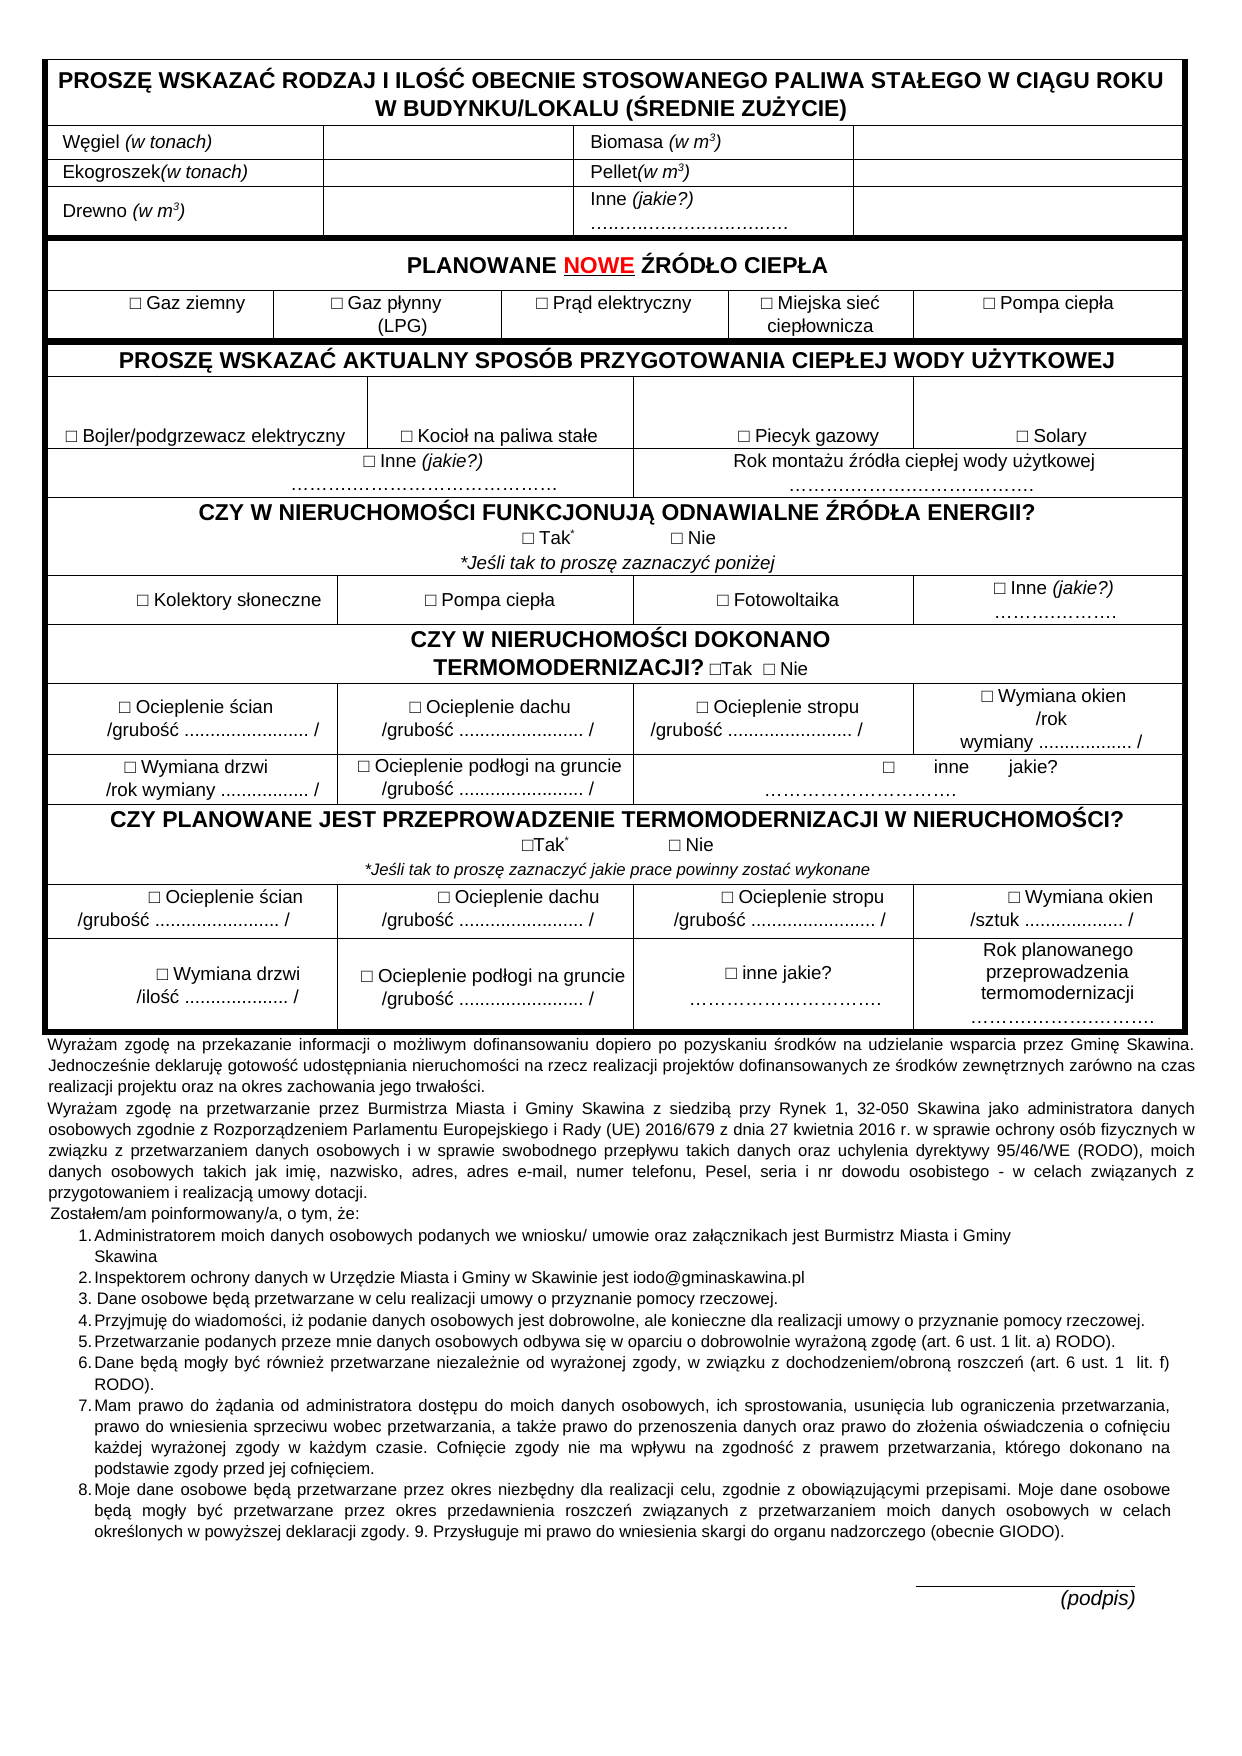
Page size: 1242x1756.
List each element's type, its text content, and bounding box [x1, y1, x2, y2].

table_cell □ Ocieplenie dachu /grubość ........................ / [338, 684, 633, 754]
table_cell Biomasa (w m3) [574, 126, 853, 158]
table_cell □ Fotowoltaika [634, 576, 913, 624]
table_cell PLANOWANE NOWE ŹRÓDŁO CIEPŁA [48, 241, 1182, 290]
table_cell □ Ocieplenie podłogi na gruncie /grubość ........................ / [338, 755, 633, 804]
text 3. Dane osobowe będą przetwarzane w celu realizacji umowy o przyznanie pomocy rzeczowej. [78, 1289, 1013, 1308]
table_cell □ Prąd elektryczny [502, 291, 728, 338]
table_cell □ Inne (jakie?) ……….………. [914, 576, 1182, 624]
table_cell □ Piecyk gazowy [634, 377, 913, 448]
text Wyrażam zgodę na przekazanie informacji o możliwym dofinansowaniu dopiero po pozyskaniu środków na udzielanie wsparcia przez Gminę Skawina. Jednocześnie deklaruję gotowość udostępniania nieruchomości na rzecz realizacji projektów dofinansowanych ze środków zewnętrznych zarówno na czas realizacji projektu oraz na okres zachowania jego trwałości. [47, 1035, 1196, 1096]
list Administratorem moich danych osobowych podanych we wniosku/ umowie oraz załącznikach jest Burmistrz Miasta i Gminy Skawina [78, 1225, 1013, 1266]
table_cell □ Wymiana drzwi /rok wymiany ................. / [48, 755, 337, 804]
table_cell Pellet(w m3) [574, 160, 853, 186]
list Przyjmuję do wiadomości, iż podanie danych osobowych jest dobrowolne, ale konieczne dla realizacji umowy o przyznanie pomocy rzeczowej. [78, 1311, 1172, 1330]
table_cell □ Wymiana okien /rok wymiany .................. / [914, 684, 1182, 754]
table_cell [854, 187, 1182, 235]
table_cell □ Pompa ciepła [914, 291, 1182, 338]
text (podpis) [21, 1586, 1136, 1610]
table_cell □ Ocieplenie ścian /grubość ........................ / [48, 684, 337, 754]
list Moje dane osobowe będą przetwarzane przez okres niezbędny dla realizacji celu, zgodnie z obowiązującymi przepisami. Moje dane osobowe będą mogły być przetwarzane przez okres przedawnienia roszczeń związanych z przetwarzaniem moich danych osobowych w celach określonych w powyższej deklaracji zgody. 9. Przysługuje mi prawo do wniesienia skargi do organu nadzorczego (obecnie GIODO). [78, 1480, 1172, 1541]
table_cell [854, 126, 1182, 158]
table_cell □ Miejska sieć ciepłownicza [729, 291, 913, 338]
table_cell □ Kocioł na paliwa stałe [368, 377, 633, 448]
text Wyrażam zgodę na przetwarzanie przez Burmistrza Miasta i Gminy Skawina z siedzibą przy Rynek 1, 32-050 Skawina jako administratora danych osobowych zgodnie z Rozporządzeniem Parlamentu Europejskiego i Rady (UE) 2016/679 z dnia 27 kwietnia 2016 r. w sprawie ochrony osób fizycznych w związku z przetwarzaniem danych osobowych i w sprawie swobodnego przepływu takich danych oraz uchylenia dyrektywy 95/46/WE (RODO), moich danych osobowych takich jak imię, nazwisko, adres, adres e-mail, numer telefonu, Pesel, seria i nr dowodu osobistego - w celach związanych z przygotowaniem i realizacją umowy dotacji. [47, 1098, 1196, 1202]
table_cell Drewno (w m3) [48, 187, 323, 235]
table_cell CZY W NIERUCHOMOŚCI FUNKCJONUJĄ ODNAWIALNE ŹRÓDŁA ENERGII? □ Tak* □ Nie *Jeśli tak to proszę zaznaczyć poniżej [48, 498, 1182, 575]
table_cell □ inne jakie? …………………………. [634, 939, 913, 1029]
table_cell □ Gaz płynny (LPG) [274, 291, 501, 338]
table_cell Ekogroszek(w tonach) [48, 160, 323, 186]
table_cell □ Ocieplenie dachu /grubość ........................ / [338, 885, 633, 938]
table_cell □ inne jakie? …………………………. [634, 755, 1182, 804]
table_cell PROSZĘ WSKAZAĆ AKTUALNY SPOSÓB PRZYGOTOWANIA CIEPŁEJ WODY UŻYTKOWEJ [48, 345, 1182, 376]
table_cell □ Bojler/podgrzewacz elektryczny [48, 377, 367, 448]
table_cell [324, 126, 573, 158]
table_cell □ Ocieplenie stropu /grubość ........................ / [634, 684, 913, 754]
table_cell Węgiel (w tonach) [48, 126, 323, 158]
table_cell □ Pompa ciepła [338, 576, 633, 624]
list Dane będą mogły być również przetwarzane niezależnie od wyrażonej zgody, w związku z dochodzeniem/obroną roszczeń (art. 6 ust. 1 lit. f) RODO). [78, 1353, 1172, 1393]
list Przetwarzanie podanych przeze mnie danych osobowych odbywa się w oparciu o dobrowolnie wyrażoną zgodę (art. 6 ust. 1 lit. a) RODO). [78, 1332, 1172, 1351]
table_cell □ Inne (jakie?) ……….…………………………… [48, 449, 633, 497]
table_cell [324, 187, 573, 235]
table_cell Rok planowanego przeprowadzenia termomodernizacji ……….……….………. [914, 939, 1182, 1029]
table_cell □ Solary [914, 377, 1182, 448]
table_cell PROSZĘ WSKAZAĆ RODZAJ I ILOŚĆ OBECNIE STOSOWANEGO PALIWA STAŁEGO W CIĄGU ROKU W BUDYNKU/LOKALU (ŚREDNIE ZUŻYCIE) [48, 60, 1182, 125]
table_cell [854, 160, 1182, 186]
table_cell □ Gaz ziemny [48, 291, 273, 338]
table_cell □ Wymiana drzwi /ilość .................... / [48, 939, 337, 1029]
table_cell □ Wymiana okien /sztuk ................... / [914, 885, 1182, 938]
table_cell □ Ocieplenie stropu /grubość ........................ / [634, 885, 913, 938]
table_cell Inne (jakie?) …..…..…..…..…..…..…. [574, 187, 853, 235]
table_cell [324, 160, 573, 186]
text Zostałem/am poinformowany/a, o tym, że: [50, 1204, 1196, 1223]
list Mam prawo do żądania od administratora dostępu do moich danych osobowych, ich sprostowania, usunięcia lub ograniczenia przetwarzania, prawo do wniesienia sprzeciwu wobec przetwarzania, a także prawo do przenoszenia danych oraz prawo do złożenia oświadczenia o cofnięciu każdej wyrażonej zgody w każdym czasie. Cofnięcie zgody nie ma wpływu na zgodność z prawem przetwarzania, którego dokonano na podstawie zgody przed jej cofnięciem. [78, 1396, 1172, 1478]
table_cell CZY W NIERUCHOMOŚCI DOKONANO TERMOMODERNIZACJI? □Tak □ Nie [48, 625, 1182, 683]
table_cell CZY PLANOWANE JEST PRZEPROWADZENIE TERMOMODERNIZACJI W NIERUCHOMOŚCI? □Tak* □ Nie *Jeśli tak to proszę zaznaczyć jakie prace powinny zostać wykonane [48, 805, 1182, 884]
table_cell □ Ocieplenie podłogi na gruncie /grubość ........................ / [338, 939, 633, 1029]
table_cell □ Ocieplenie ścian /grubość ........................ / [48, 885, 337, 938]
table_cell Rok montażu źródła ciepłej wody użytkowej ……….……….……….………. [634, 449, 1182, 497]
list Inspektorem ochrony danych w Urzędzie Miasta i Gminy w Skawinie jest iodo@gminaskawina.pl [78, 1268, 1013, 1287]
table_cell □ Kolektory słoneczne [48, 576, 337, 624]
